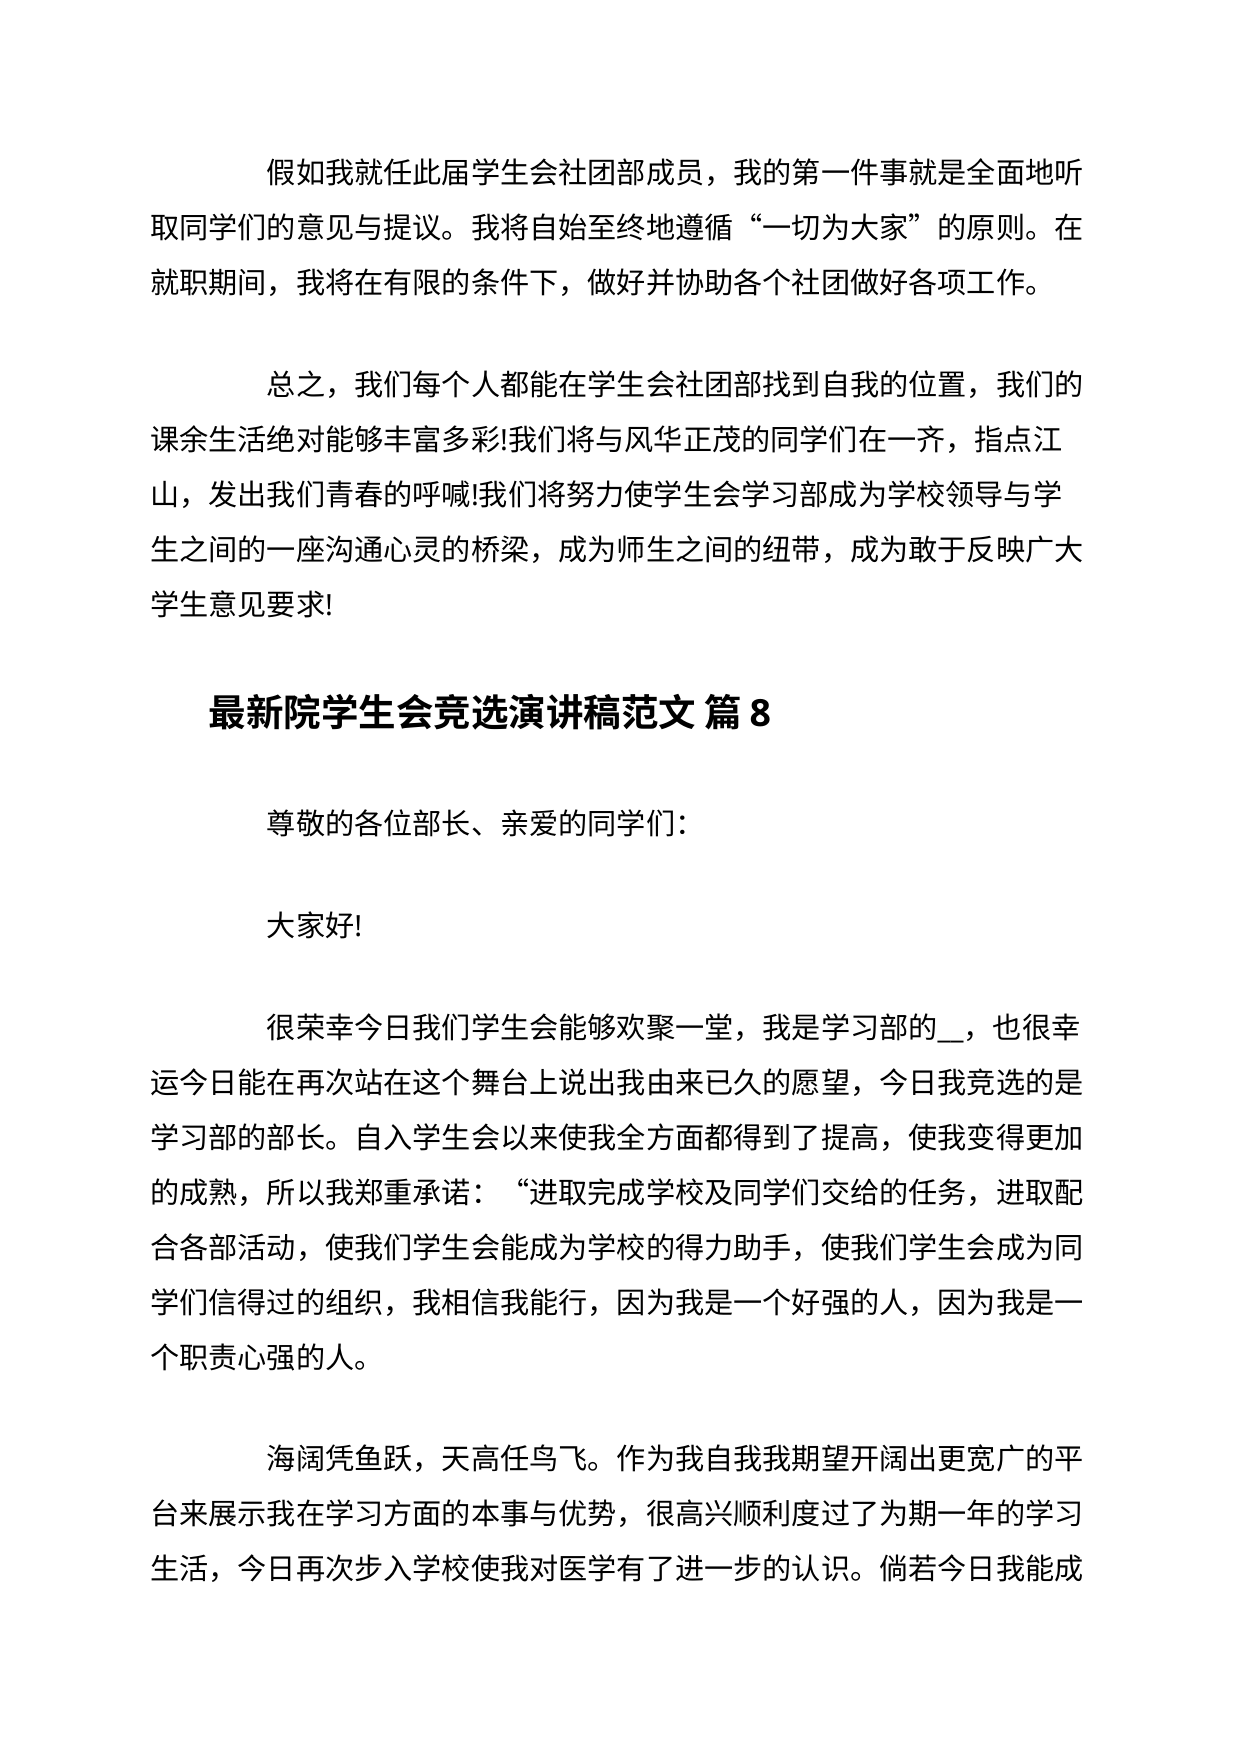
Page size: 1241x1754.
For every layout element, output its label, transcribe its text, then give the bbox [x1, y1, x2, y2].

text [150, 1436, 1090, 1588]
text 最新院学生会竞选演讲稿范文 篇8 [150, 683, 1090, 738]
text 大家好! [150, 903, 1090, 945]
text 很荣幸今日我们学生会能够欢聚一堂，我是学习部的__，也很幸运今日能在再次站在这个舞台上说出我由来已久的愿望，今日我竞选的是学习部的部长。自入学生会以来使我全方面都得到了提高，使我变得更加的成熟，所以我郑重承诺：“进取完成学校及同学们交给的任务，进取配合各部活动，使我们学生会能成为学校的得力助手，使我们学生会成为同学们信得过的组织，我相信我能行，因为我是一个好强的人，因为我是一个职责心强的人。 [150, 1005, 1090, 1376]
text 假如我就任此届学生会社团部成员，我的第一件事就是全面地听取同学们的意见与提议。我将自始至终地遵循“一切为大家”的原则。在就职期间，我将在有限的条件下，做好并协助各个社团做好各项工作。 [150, 150, 1090, 302]
text 总之，我们每个人都能在学生会社团部找到自我的位置，我们的课余生活绝对能够丰富多彩!我们将与风华正茂的同学们在一齐，指点江山，发出我们青春的呼喊!我们将努力使学生会学习部成为学校领导与学生之间的一座沟通心灵的桥梁，成为师生之间的纽带，成为敢于反映广大学生意见要求! [150, 362, 1090, 624]
text 尊敬的各位部长、亲爱的同学们： [150, 801, 1090, 843]
